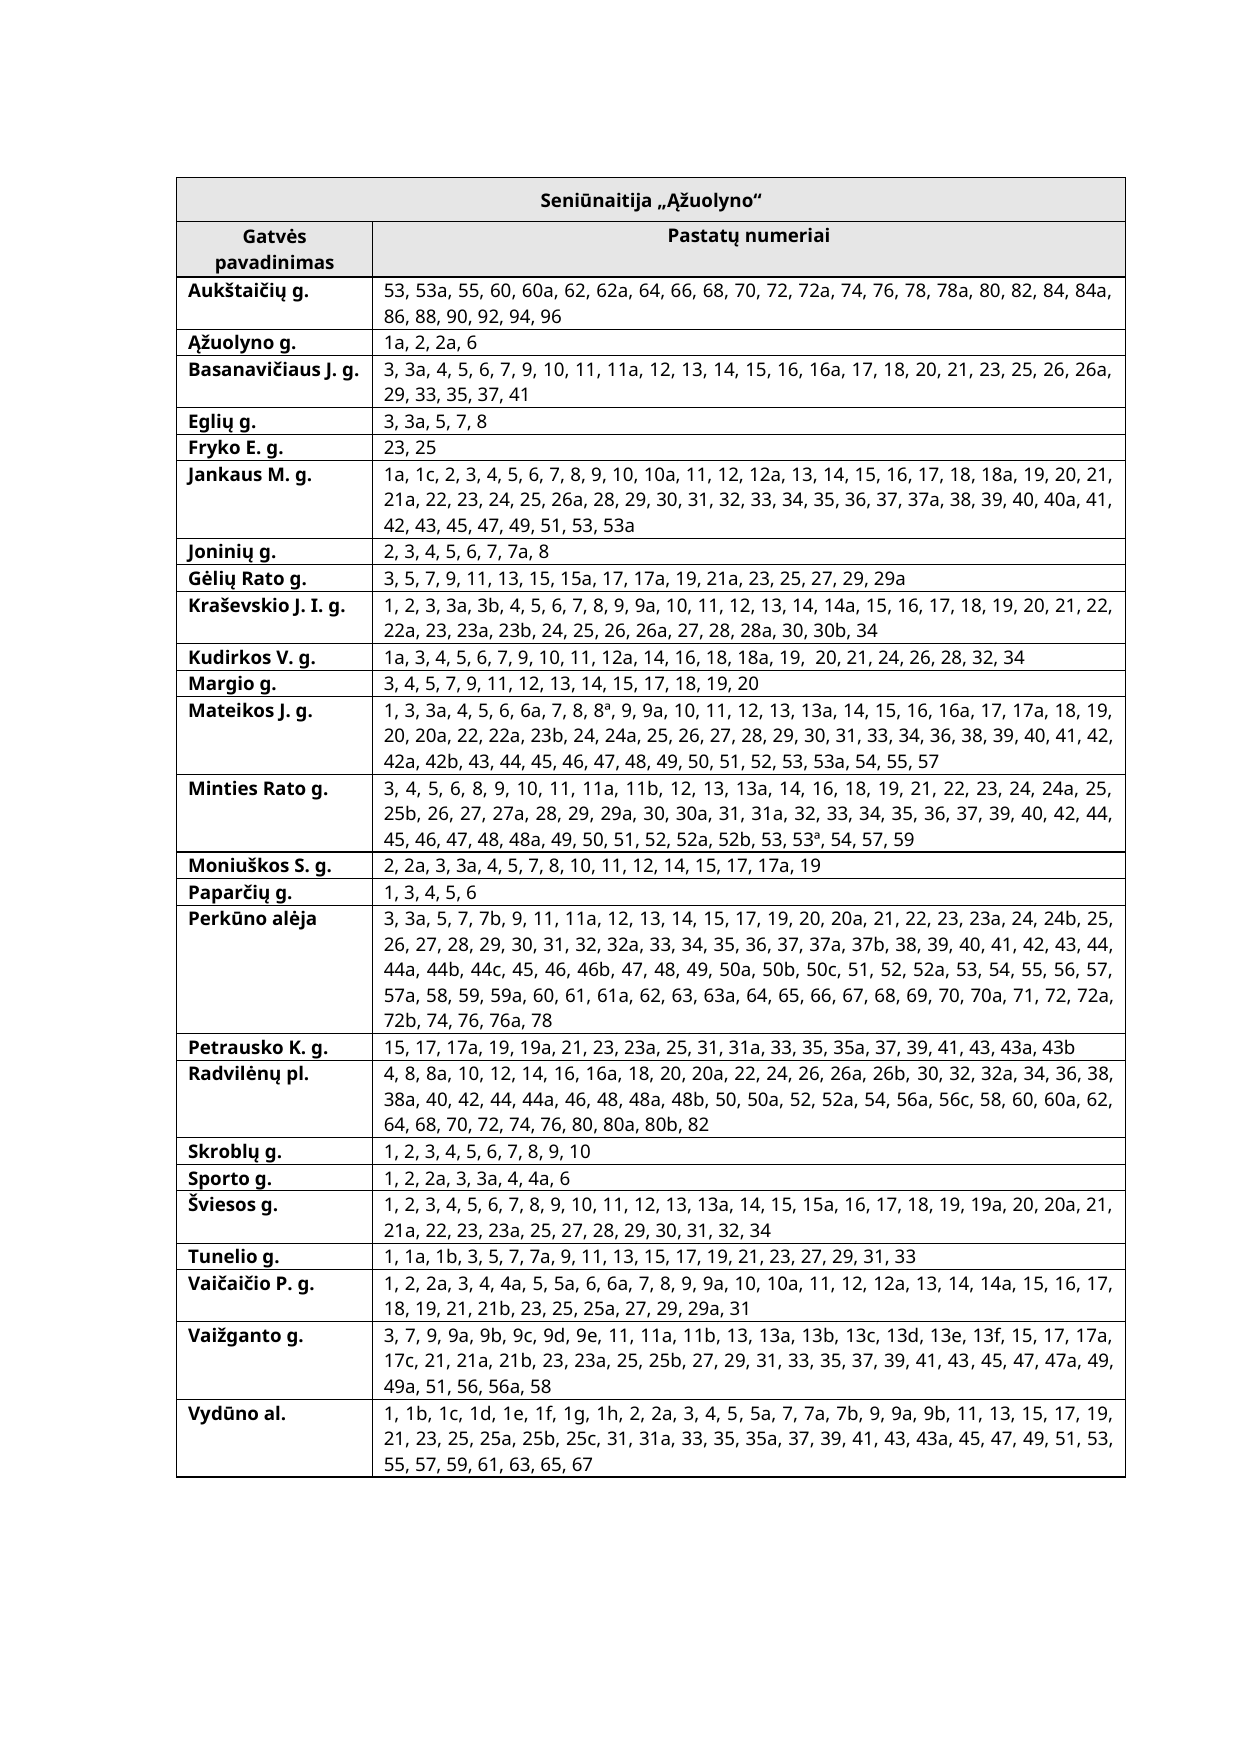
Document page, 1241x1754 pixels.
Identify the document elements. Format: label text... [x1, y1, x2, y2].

table_cell Gatvės pavadinimas [177, 222, 372, 276]
table_cell 1, 2, 3, 4, 5, 6, 7, 8, 9, 10, 11, 12, 13, 13a, 14, 15, 15a, 16, 17, 18, 19, 19a, 20, 20a, 21, 21a, 22, 23, 23a, 25, 27, 28, 29, 30, 31, 32, 34 [373, 1191, 1125, 1242]
table_cell Vaičaičio P. g. [177, 1270, 372, 1321]
table_cell 1, 1b, 1c, 1d, 1e, 1f, 1g, 1h, 2, 2a, 3, 4, 5, 5a, 7, 7a, 7b, 9, 9a, 9b, 11, 13, 15, 17, 19, 21, 23, 25, 25a, 25b, 25c, 31, 31a, 33, 35, 35a, 37, 39, 41, 43, 43a, 45, 47, 49, 51, 53, 55, 57, 59, 61, 63, 65, 67 [373, 1400, 1125, 1476]
table_cell Mateikos J. g. [177, 697, 372, 774]
table_cell Šviesos g. [177, 1191, 372, 1242]
table_cell Eglių g. [177, 408, 372, 434]
table_cell Ąžuolyno g. [177, 330, 372, 355]
table_cell 3, 5, 7, 9, 11, 13, 15, 15a, 17, 17a, 19, 21a, 23, 25, 27, 29, 29a [373, 565, 1125, 591]
table_cell Margio g. [177, 671, 372, 696]
table_cell Jankaus M. g. [177, 461, 372, 538]
table_cell 53, 53a, 55, 60, 60a, 62, 62a, 64, 66, 68, 70, 72, 72a, 74, 76, 78, 78a, 80, 82, 84, 84a, 86, 88, 90, 92, 94, 96 [373, 278, 1125, 328]
table_cell Pastatų numeriai [373, 222, 1125, 276]
table_cell 1, 2, 2a, 3, 4, 4a, 5, 5a, 6, 6a, 7, 8, 9, 9a, 10, 10a, 11, 12, 12a, 13, 14, 14a, 15, 16, 17, 18, 19, 21, 21b, 23, 25, 25a, 27, 29, 29a, 31 [373, 1270, 1125, 1321]
table_cell Sporto g. [177, 1165, 372, 1190]
table_cell 1, 2, 3, 3a, 3b, 4, 5, 6, 7, 8, 9, 9a, 10, 11, 12, 13, 14, 14a, 15, 16, 17, 18, 19, 20, 21, 22, 22a, 23, 23a, 23b, 24, 25, 26, 26a, 27, 28, 28a, 30, 30b, 34 [373, 592, 1125, 643]
table_cell 1a, 2, 2a, 6 [373, 330, 1125, 355]
table_cell 1a, 3, 4, 5, 6, 7, 9, 10, 11, 12a, 14, 16, 18, 18a, 19, 20, 21, 24, 26, 28, 32, 34 [373, 644, 1125, 669]
table_cell Joninių g. [177, 539, 372, 564]
table_cell 4, 8, 8a, 10, 12, 14, 16, 16a, 18, 20, 20a, 22, 24, 26, 26a, 26b, 30, 32, 32a, 34, 36, 38, 38a, 40, 42, 44, 44a, 46, 48, 48a, 48b, 50, 50a, 52, 52a, 54, 56a, 56c, 58, 60, 60a, 62, 64, 68, 70, 72, 74, 76, 80, 80a, 80b, 82 [373, 1061, 1125, 1137]
table_cell 3, 3a, 5, 7, 8 [373, 408, 1125, 434]
table_cell Basanavičiaus J. g. [177, 356, 372, 407]
table_cell 3, 7, 9, 9a, 9b, 9c, 9d, 9e, 11, 11a, 11b, 13, 13a, 13b, 13c, 13d, 13e, 13f, 15, 17, 17a, 17c, 21, 21a, 21b, 23, 23a, 25, 25b, 27, 29, 31, 33, 35, 37, 39, 41, 43, 45, 47, 47a, 49, 49a, 51, 56, 56a, 58 [373, 1322, 1125, 1399]
table_cell 1, 3, 4, 5, 6 [373, 879, 1125, 904]
table_cell Moniuškos S. g. [177, 853, 372, 878]
table_cell Petrausko K. g. [177, 1034, 372, 1060]
table_cell 23, 25 [373, 435, 1125, 460]
table_cell Vaižganto g. [177, 1322, 372, 1399]
table_cell Paparčių g. [177, 879, 372, 904]
table_cell 15, 17, 17a, 19, 19a, 21, 23, 23a, 25, 31, 31a, 33, 35, 35a, 37, 39, 41, 43, 43a, 43b [373, 1034, 1125, 1060]
table_cell 1, 2, 3, 4, 5, 6, 7, 8, 9, 10 [373, 1138, 1125, 1164]
table_cell Fryko E. g. [177, 435, 372, 460]
table_cell 1, 3, 3a, 4, 5, 6, 6a, 7, 8, 8ª, 9, 9a, 10, 11, 12, 13, 13a, 14, 15, 16, 16a, 17, 17a, 18, 19, 20, 20a, 22, 22a, 23b, 24, 24a, 25, 26, 27, 28, 29, 30, 31, 33, 34, 36, 38, 39, 40, 41, 42, 42a, 42b, 43, 44, 45, 46, 47, 48, 49, 50, 51, 52, 53, 53a, 54, 55, 57 [373, 697, 1125, 774]
table_cell Kraševskio J. I. g. [177, 592, 372, 643]
table_cell 2, 2a, 3, 3a, 4, 5, 7, 8, 10, 11, 12, 14, 15, 17, 17a, 19 [373, 853, 1125, 878]
table_cell Minties Rato g. [177, 775, 372, 851]
table_cell 1, 1a, 1b, 3, 5, 7, 7a, 9, 11, 13, 15, 17, 19, 21, 23, 27, 29, 31, 33 [373, 1244, 1125, 1269]
table_cell Tunelio g. [177, 1244, 372, 1269]
table_cell 3, 3a, 5, 7, 7b, 9, 11, 11a, 12, 13, 14, 15, 17, 19, 20, 20a, 21, 22, 23, 23a, 24, 24b, 25, 26, 27, 28, 29, 30, 31, 32, 32a, 33, 34, 35, 36, 37, 37a, 37b, 38, 39, 40, 41, 42, 43, 44, 44a, 44b, 44c, 45, 46, 46b, 47, 48, 49, 50a, 50b, 50c, 51, 52, 52a, 53, 54, 55, 56, 57, 57a, 58, 59, 59a, 60, 61, 61a, 62, 63, 63a, 64, 65, 66, 67, 68, 69, 70, 70a, 71, 72, 72a, 72b, 74, 76, 76a, 78 [373, 906, 1125, 1033]
table_cell 3, 4, 5, 6, 8, 9, 10, 11, 11a, 11b, 12, 13, 13a, 14, 16, 18, 19, 21, 22, 23, 24, 24a, 25, 25b, 26, 27, 27a, 28, 29, 29a, 30, 30a, 31, 31a, 32, 33, 34, 35, 36, 37, 39, 40, 42, 44, 45, 46, 47, 48, 48a, 49, 50, 51, 52, 52a, 52b, 53, 53ª, 54, 57, 59 [373, 775, 1125, 851]
table_cell 1a, 1c, 2, 3, 4, 5, 6, 7, 8, 9, 10, 10a, 11, 12, 12a, 13, 14, 15, 16, 17, 18, 18a, 19, 20, 21, 21a, 22, 23, 24, 25, 26a, 28, 29, 30, 31, 32, 33, 34, 35, 36, 37, 37a, 38, 39, 40, 40a, 41, 42, 43, 45, 47, 49, 51, 53, 53a [373, 461, 1125, 538]
table_cell 3, 4, 5, 7, 9, 11, 12, 13, 14, 15, 17, 18, 19, 20 [373, 671, 1125, 696]
table_cell Kudirkos V. g. [177, 644, 372, 669]
table_cell 2, 3, 4, 5, 6, 7, 7a, 8 [373, 539, 1125, 564]
table_cell 1, 2, 2a, 3, 3a, 4, 4a, 6 [373, 1165, 1125, 1190]
table_cell Vydūno al. [177, 1400, 372, 1476]
table_header Seniūnaitija „Ąžuolyno“ [177, 178, 1125, 221]
table_cell Perkūno alėja [177, 906, 372, 1033]
table_cell Radvilėnų pl. [177, 1061, 372, 1137]
table_cell Aukštaičių g. [177, 278, 372, 328]
table_cell 3, 3a, 4, 5, 6, 7, 9, 10, 11, 11a, 12, 13, 14, 15, 16, 16a, 17, 18, 20, 21, 23, 25, 26, 26a, 29, 33, 35, 37, 41 [373, 356, 1125, 407]
table_cell Gėlių Rato g. [177, 565, 372, 591]
table_cell Skroblų g. [177, 1138, 372, 1164]
